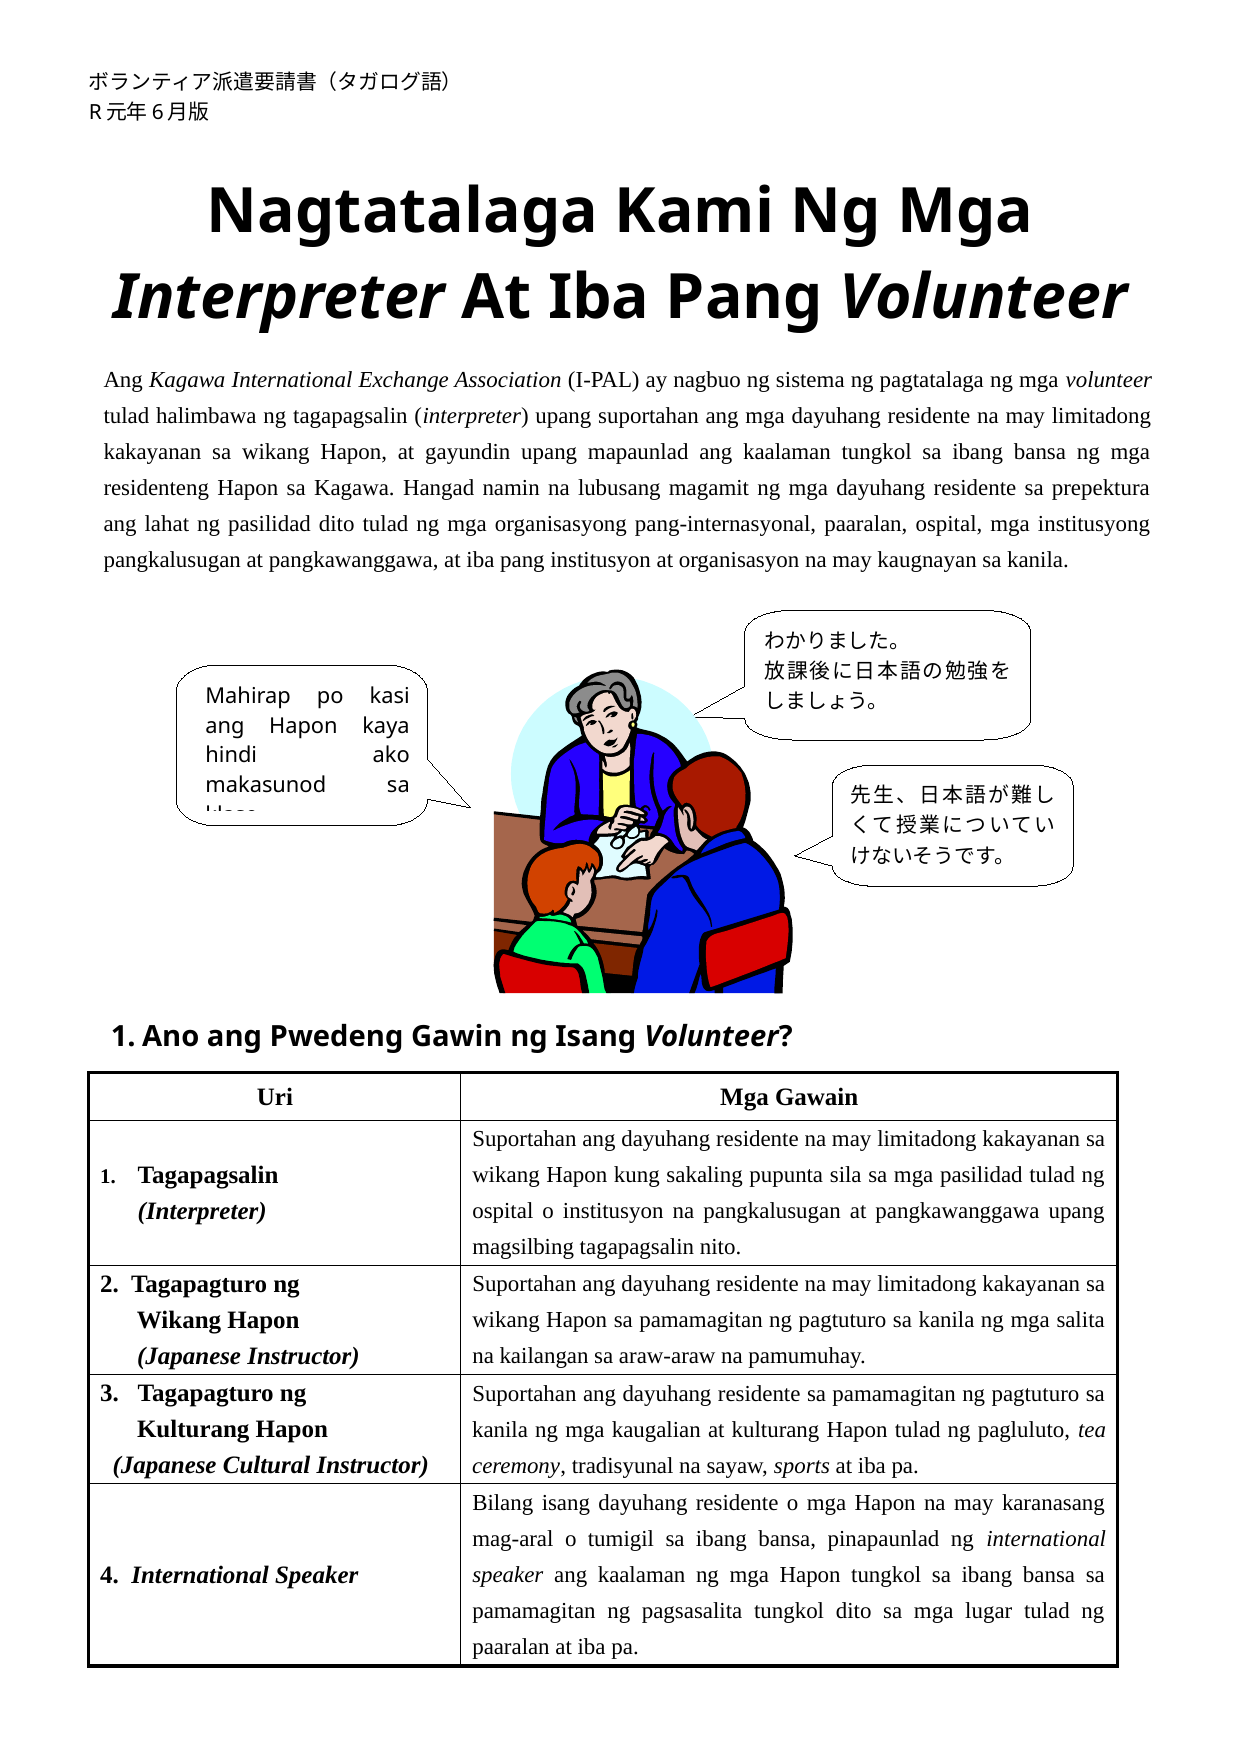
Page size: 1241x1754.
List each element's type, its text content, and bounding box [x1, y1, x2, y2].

table_cell Bilang isang dayuhang residente o mga Hapon na may karanasang mag-aral o tumigil sa ibang bansa, pinapaunlad ng international speaker ang kaalaman ng mga Hapon tungkol sa ibang bansa sa pamamagitan ng pagsasalita tungkol dito sa mga lugar tulad ng paaralan at iba pa. [461, 1484, 1116, 1664]
table_cell Tagapagturo ng Kulturang Hapon (Japanese Cultural Instructor) [90, 1375, 460, 1483]
table_cell Suportahan ang dayuhang residente sa pamamagitan ng pagtuturo sa kanila ng mga kaugalian at kulturang Hapon tulad ng pagluluto, tea ceremony, tradisyunal na sayaw, sports at iba pa. [461, 1375, 1116, 1483]
table_header Mga Gawain [461, 1074, 1116, 1119]
text 1. Ano ang Pwedeng Gawin ng Isang Volunteer? [111, 999, 1152, 1071]
table_cell Suportahan ang dayuhang residente na may limitadong kakayanan sa wikang Hapon kung sakaling pupunta sila sa mga pasilidad tulad ng ospital o institusyon na pangkalusugan at pangkawanggawa upang magsilbing tagapagsalin nito. [461, 1121, 1116, 1265]
table_header Uri [90, 1074, 460, 1119]
table_cell 4. International Speaker [90, 1484, 460, 1664]
text Interpreter At Iba Pang Volunteer [89, 251, 1152, 336]
table_cell 2. Tagapagturo ng Wikang Hapon (Japanese Instructor) [90, 1266, 460, 1374]
text Nagtatalaga Kami Ng Mga [89, 166, 1152, 251]
text Ang Kagawa International Exchange Association (I-PAL) ay nagbuo ng sistema ng pagtatalaga ng mga volunteer tulad halimbawa ng tagapagsalin (interpreter) upang suportahan ang mga dayuhang residente na may limitadong kakayanan sa wikang Hapon, at gayundin upang mapaunlad ang kaalaman tungkol sa ibang bansa ng mga residenteng Hapon sa Kagawa. Hangad namin na lubusang magamit ng mga dayuhang residente sa prepektura ang lahat ng pasilidad dito tulad ng mga organisasyong pang-internasyonal, paaralan, ospital, mga institusyong pangkalusugan at pangkawanggawa, at iba pang institusyon at organisasyon na may kaugnayan sa kanila. [103, 361, 1152, 578]
table_cell Tagapagsalin (Interpreter) [90, 1121, 460, 1265]
table_cell Suportahan ang dayuhang residente na may limitadong kakayanan sa wikang Hapon sa pamamagitan ng pagtuturo sa kanila ng mga salita na kailangan sa araw-araw na pamumuhay. [461, 1266, 1116, 1374]
